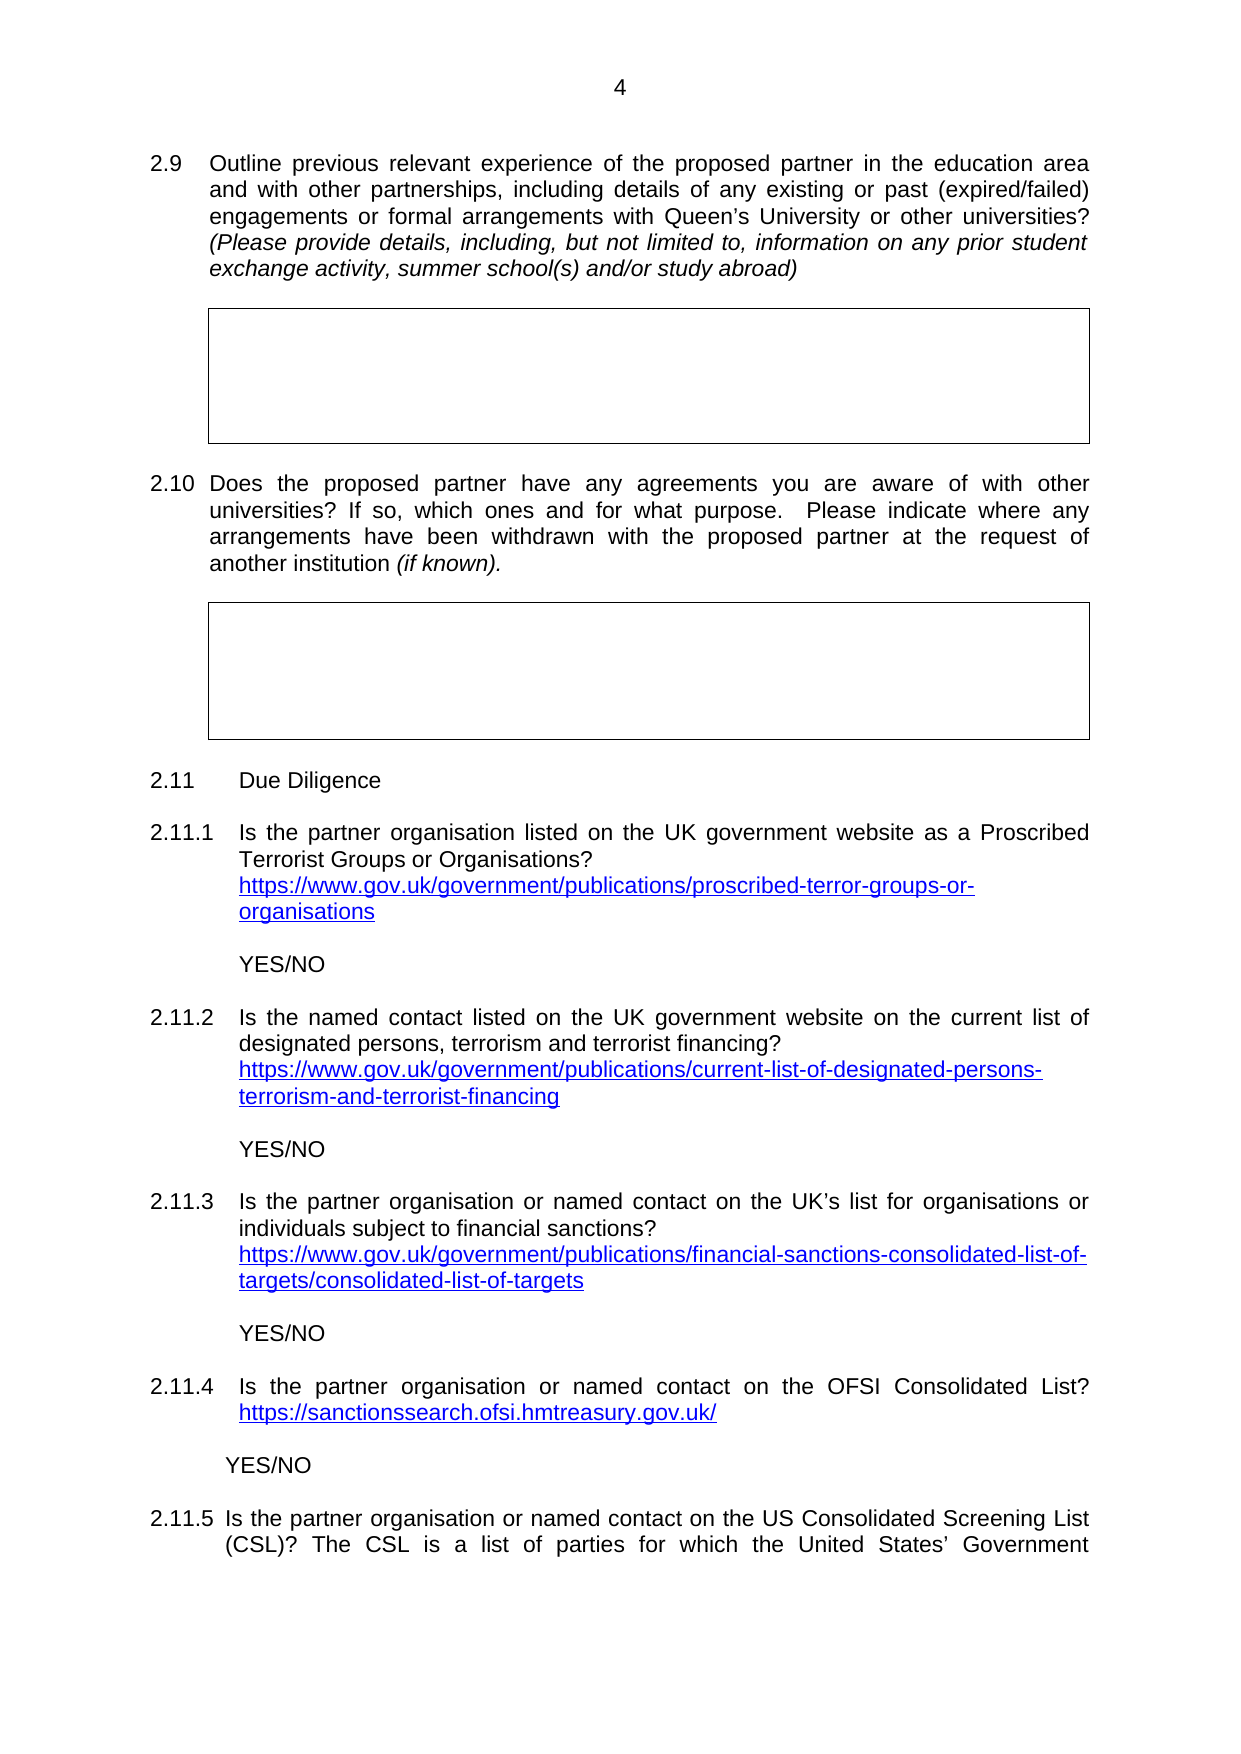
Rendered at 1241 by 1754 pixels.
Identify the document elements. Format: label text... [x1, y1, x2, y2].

list YES/NO [225, 1320, 1090, 1346]
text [150, 1504, 1090, 1557]
list YES/NO [225, 1452, 1090, 1478]
text 2.9 Outline previous relevant experience of the proposed partner in the education area and with other partnerships, including details of any existing or past (expired/failed) engagements or formal arrangements with Queen’s University or other universities? (Please provide details, including, but not limited to, information on any prior student exchange activity, summer school(s) and/or study abroad) [150, 150, 1090, 282]
text YES/NO [164, 951, 1090, 977]
text 2.11.4 Is the partner organisation or named contact on the OFSI Consolidated List? https://sanctionssearch.ofsi.hmtreasury.gov.uk/ [150, 1373, 1090, 1425]
list YES/NO [225, 1136, 1090, 1162]
text 2.11.2 Is the named contact listed on the UK government website on the current list of designated persons, terrorism and terrorist financing? [150, 1004, 1090, 1056]
text 2.11.3 Is the partner organisation or named contact on the UK’s list for organisations or individuals subject to financial sanctions? [150, 1188, 1090, 1241]
text https://www.gov.uk/government/publications/financial-sanctions-consolidated-list-of-targets/consolidated-list-of-targets [239, 1241, 1090, 1294]
text 2.11 Due Diligence [150, 767, 1090, 793]
text https://www.gov.uk/government/publications/current-list-of-designated-persons-terrorism-and-terrorist-financing [150, 1056, 1090, 1109]
text 2.11.1 Is the partner organisation listed on the UK government website as a Proscribed Terrorist Groups or Organisations? [150, 819, 1090, 872]
text https://www.gov.uk/government/publications/proscribed-terror-groups-or-organisations [239, 872, 1090, 925]
text 2.10 Does the proposed partner have any agreements you are aware of with other universities? If so, which ones and for what purpose. Please indicate where any arrangements have been withdrawn with the proposed partner at the request of another institution (if known). [150, 470, 1090, 576]
